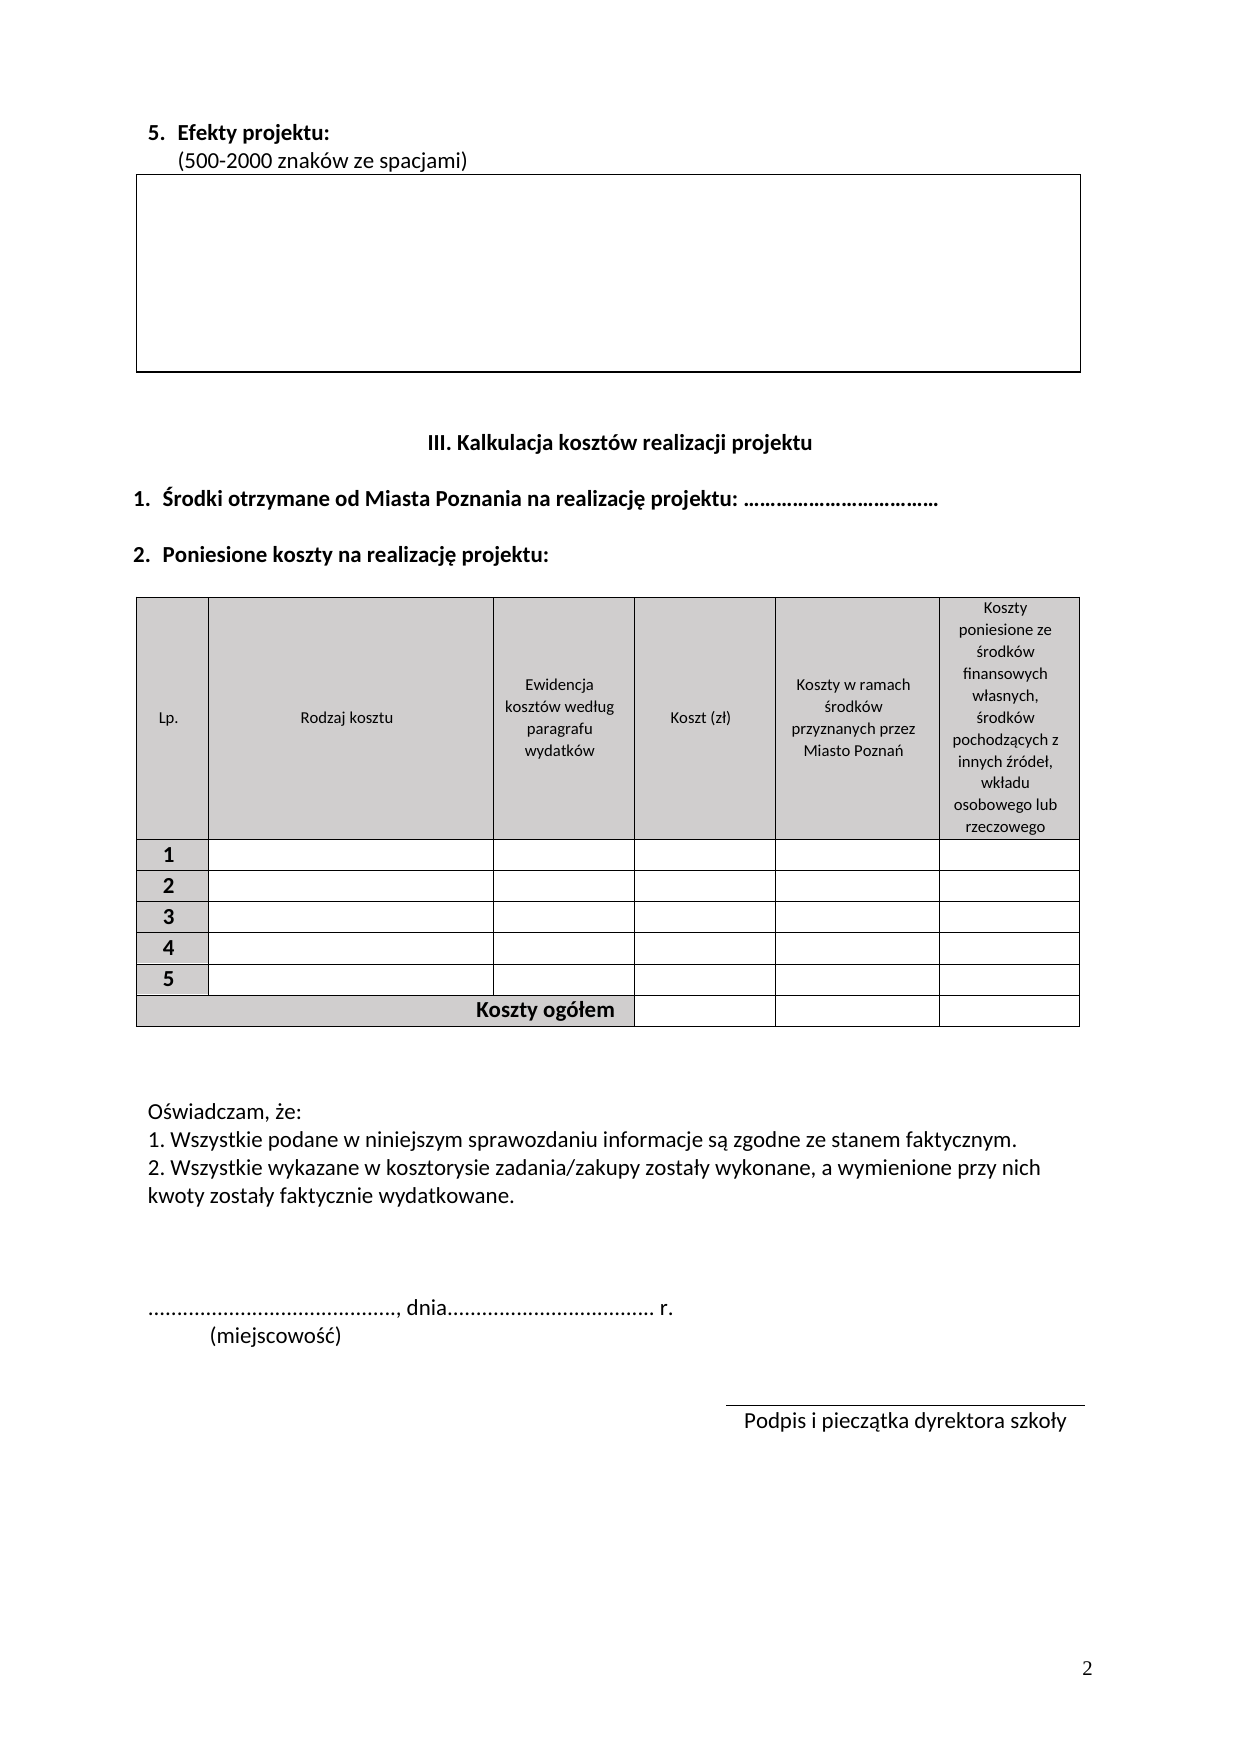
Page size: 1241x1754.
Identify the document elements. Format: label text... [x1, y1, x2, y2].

table_cell [940, 871, 1079, 901]
table_cell [635, 902, 775, 932]
table_cell [494, 871, 634, 901]
table_cell [940, 996, 1079, 1026]
text III. Kalkulacja kosztów realizacji projektu [148, 428, 1093, 457]
table_cell [635, 840, 775, 870]
table_cell [776, 996, 939, 1026]
table_cell [209, 840, 493, 870]
list Poniesione koszty na realizację projektu: [133, 541, 1093, 569]
table_header Podpis i pieczątka dyrektora szkoły [726, 1406, 1084, 1434]
table_cell [940, 902, 1079, 932]
list (500-2000 znaków ze spacjami) [177, 146, 1093, 174]
table_cell [776, 902, 939, 932]
table_cell [494, 965, 634, 994]
table_cell [776, 871, 939, 901]
table_cell 4 [137, 933, 208, 963]
table_cell [209, 933, 493, 963]
text 1. Wszystkie podane w niniejszym sprawozdaniu informacje są zgodne ze stanem faktycznym. [148, 1125, 1093, 1153]
table_header Koszty w ramach środków przyznanych przez Miasto Poznań [776, 598, 939, 839]
table_header Koszty poniesione ze środków finansowych własnych, środków pochodzących z innych źródeł, wkładu osobowego lub rzeczowego [940, 598, 1079, 839]
table_cell [209, 965, 493, 994]
text ..........................................., dnia.................................... r. [148, 1293, 1093, 1321]
table_cell 1 [137, 840, 208, 870]
table_cell [635, 996, 775, 1026]
table_cell [635, 965, 775, 994]
table_cell [940, 840, 1079, 870]
table_cell Koszty ogółem [137, 996, 634, 1026]
table_cell 2 [137, 871, 208, 901]
table_cell [494, 840, 634, 870]
table_cell [635, 933, 775, 963]
table_cell 5 [137, 965, 208, 994]
table_header [137, 175, 1080, 371]
list Środki otrzymane od Miasta Poznania na realizację projektu: ……………………………… [133, 484, 1093, 513]
table_cell [209, 902, 493, 932]
table_header Lp. [137, 598, 208, 839]
table_cell [776, 965, 939, 994]
table_cell [209, 871, 493, 901]
table_header Ewidencja kosztów według paragrafu wydatków [494, 598, 634, 839]
table_cell [494, 933, 634, 963]
table_cell [776, 933, 939, 963]
text Oświadczam, że: [148, 1097, 1093, 1125]
table_header Rodzaj kosztu [209, 598, 493, 839]
table_cell [635, 871, 775, 901]
table_cell [940, 933, 1079, 963]
table_cell [776, 840, 939, 870]
table_header Koszt (zł) [635, 598, 775, 839]
table_cell [940, 965, 1079, 994]
table_cell 3 [137, 902, 208, 932]
list Efekty projektu: [148, 118, 1093, 146]
text (miejscowość) [148, 1321, 1093, 1349]
table_cell [494, 902, 634, 932]
text 2. Wszystkie wykazane w kosztorysie zadania/zakupy zostały wykonane, a wymienione przy nich kwoty zostały faktycznie wydatkowane. [148, 1153, 1093, 1209]
